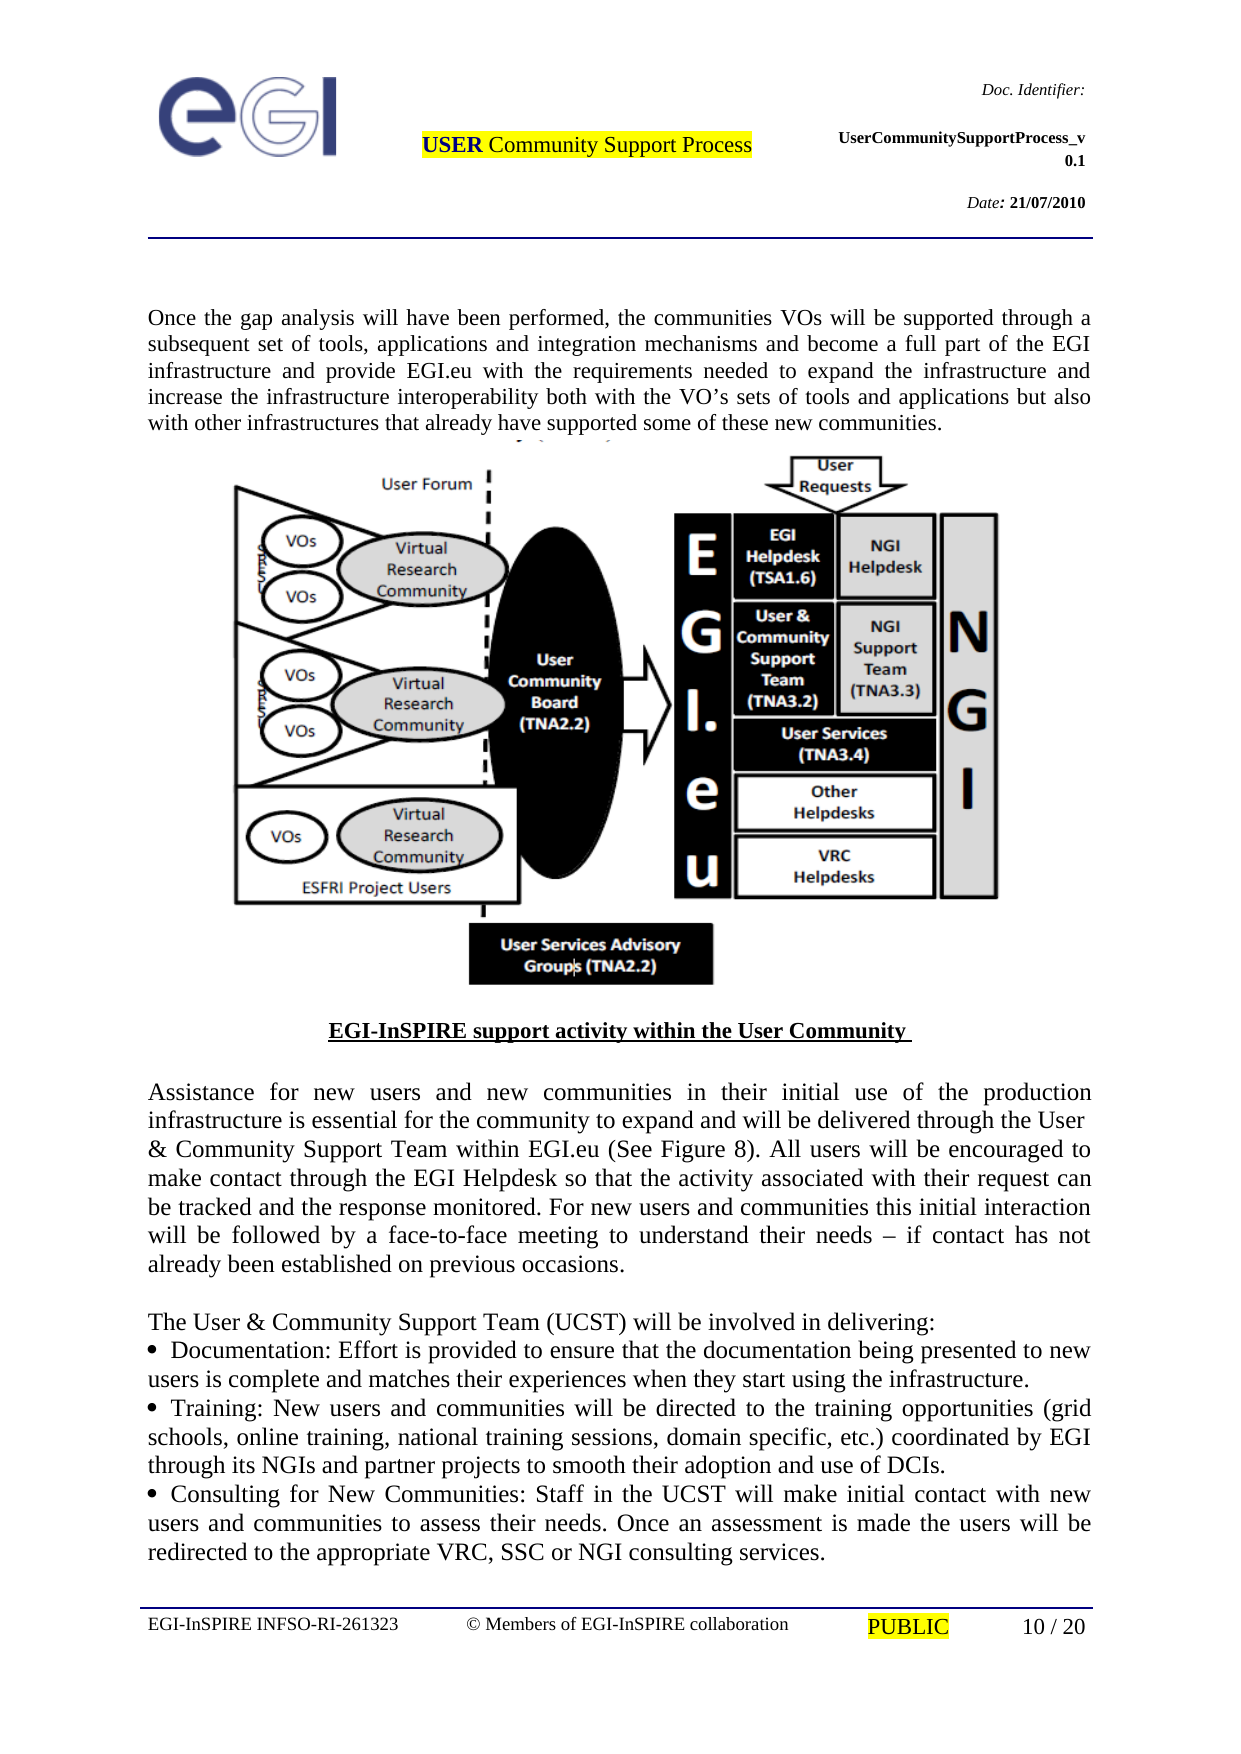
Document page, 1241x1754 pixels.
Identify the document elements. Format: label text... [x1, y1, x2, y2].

text Once the gap analysis will have been performed, the communities VOs will be supported through a subsequent set of tools, applications and integration mechanisms and become a full part of the EGI infrastructure and provide EGI.eu with the requirements needed to expand the infrastructure and increase the infrastructure interoperability both with the VO’s sets of tools and applications but also with other infrastructures that already have supported some of these new communities. [148, 304, 1093, 436]
text The User & Community Support Team (UCST) will be involved in delivering: [148, 1307, 1093, 1336]
text Training: New users and communities will be directed to the training opportunities (grid schools, online training, national training sessions, domain specific, etc.) coordinated by EGI through its NGIs and partner projects to smooth their adoption and use of DCIs. [148, 1393, 1093, 1479]
text EGI-InSPIRE support activity within the User Community [148, 1018, 1093, 1044]
text Consulting for New Communities: Staff in the UCST will make initial contact with new users and communities to assess their needs. Once an assessment is made the users will be redirected to the appropriate VRC, SSC or NGI consulting services. [148, 1479, 1093, 1566]
picture [158, 77, 337, 157]
picture [192, 440, 1049, 1014]
text Documentation: Effort is provided to ensure that the documentation being presented to new users is complete and matches their experiences when they start using the infrastructure. [148, 1336, 1093, 1393]
text & Community Support Team within EGI.eu (See Figure 8). All users will be encouraged to make contact through the EGI Helpdesk so that the activity associated with their request can be tracked and the response monitored. For new users and communities this initial interaction will be followed by a face-to-face meeting to understand their needs – if contact has not already been established on previous occasions. [148, 1134, 1093, 1278]
text Assistance for new users and new communities in their initial use of the production infrastructure is essential for the community to expand and will be delivered through the User [148, 1077, 1093, 1134]
